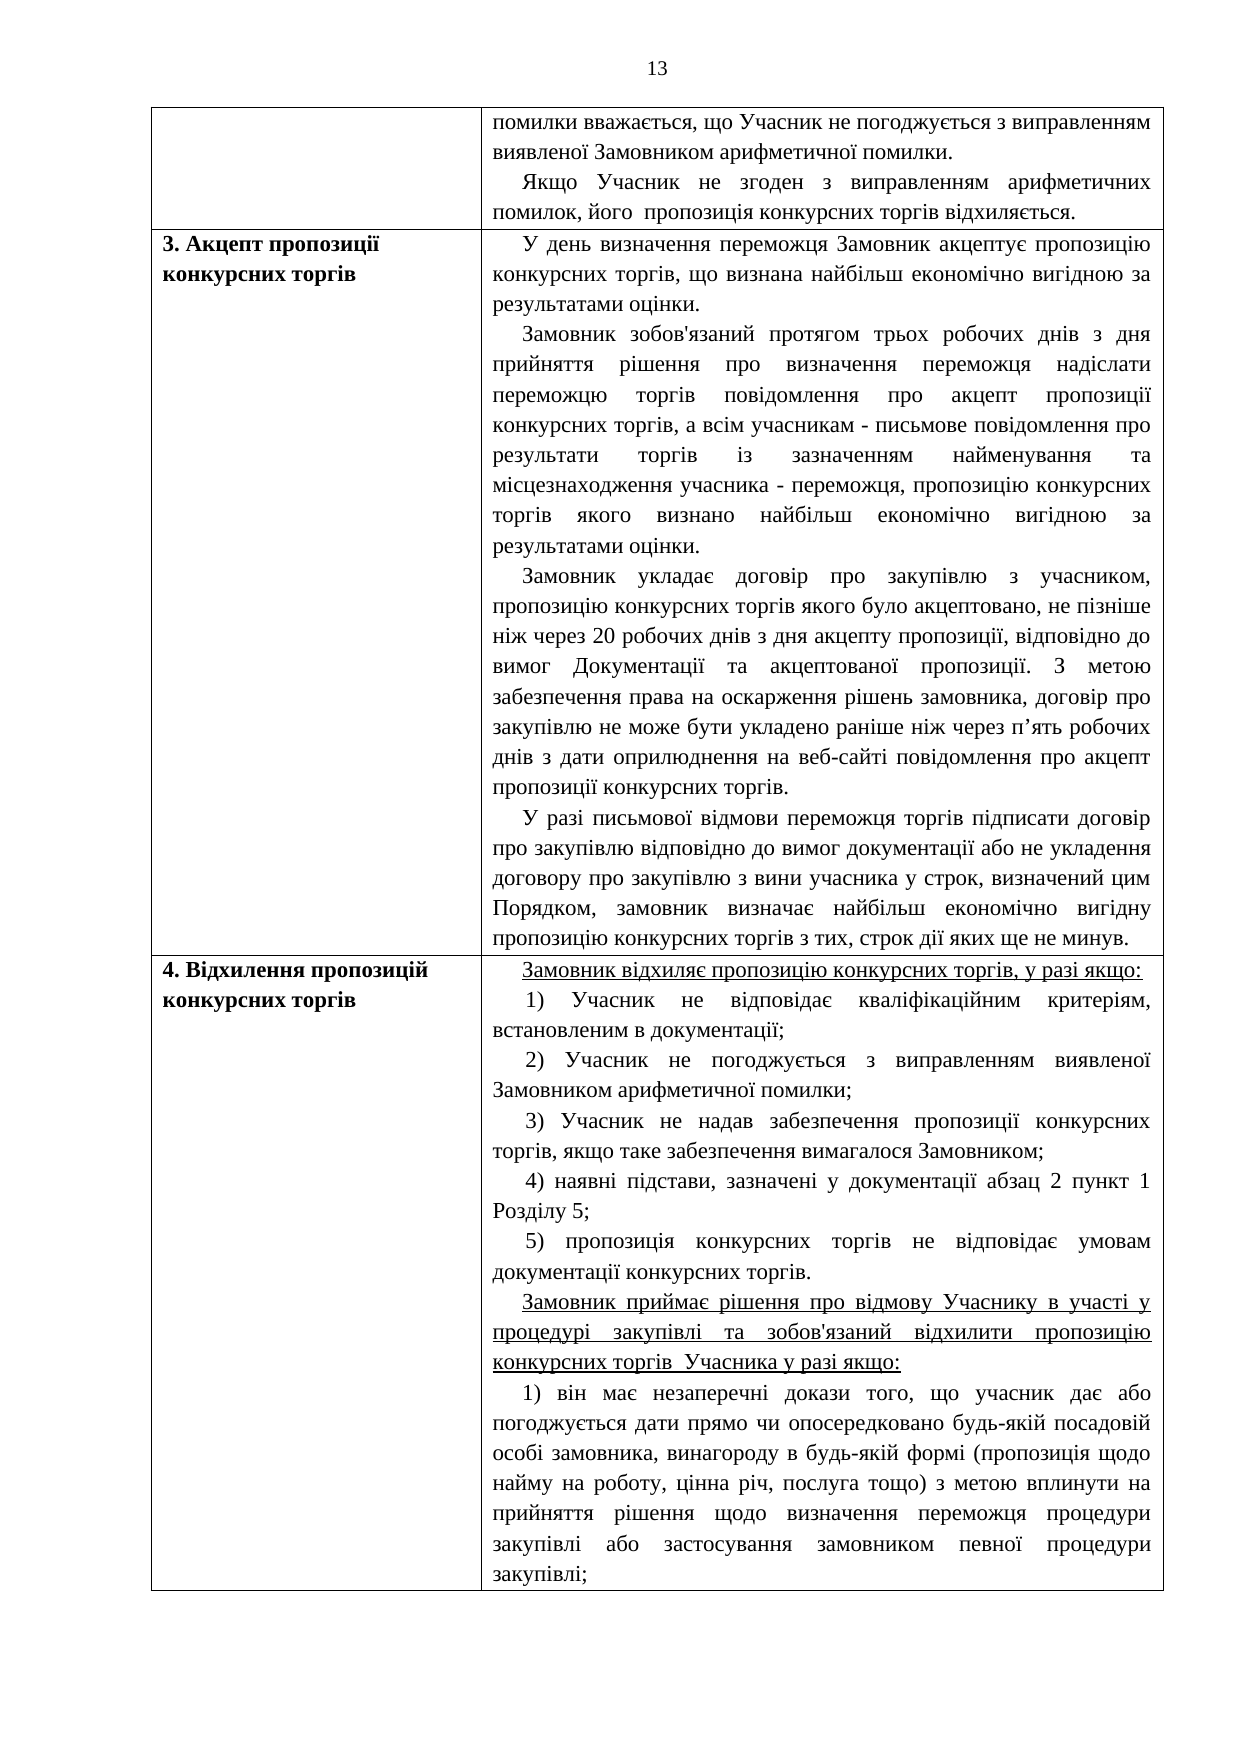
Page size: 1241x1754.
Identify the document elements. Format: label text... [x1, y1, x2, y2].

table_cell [482, 108, 1163, 228]
table_cell У день визначення переможця Замовник акцептує пропозицію конкурсних торгів, що визнана найбільш економічно вигідною за результатами оцінки. Замовник зобов'язаний протягом трьох робочих днів з дня прийняття рішення про визначення переможця надіслати переможцю торгів повідомлення про акцепт пропозиції конкурсних торгів, а всім учасникам - письмове повідомлення про результати торгів із зазначенням найменування та місцезнаходження учасника - переможця, пропозицію конкурсних торгів якого визнано найбільш економічно вигідною за результатами оцінки. Замовник укладає договір про закупівлю з учасником, пропозицію конкурсних торгів якого було акцептовано, не пізніше ніж через 20 робочих днів з дня акцепту пропозиції, відповідно до вимог Документації та акцептованої пропозиції. З метою забезпечення права на оскарження рішень замовника, договір про закупівлю не може бути укладено раніше ніж через п’ять робочих днів з дати оприлюднення на веб-сайті повідомлення про акцепт пропозиції конкурсних торгів. У разі письмової відмови переможця торгів підписати договір про закупівлю відповідно до вимог документації або не укладення договору про закупівлю з вини учасника у строк, визначений цим Порядком, замовник визначає найбільш економічно вигідну пропозицію конкурсних торгів з тих, строк дії яких ще не минув. [482, 230, 1163, 954]
table_cell 3. Акцепт пропозиції конкурсних торгів [152, 230, 481, 954]
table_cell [152, 108, 481, 228]
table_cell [482, 956, 1163, 1590]
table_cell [152, 956, 481, 1590]
